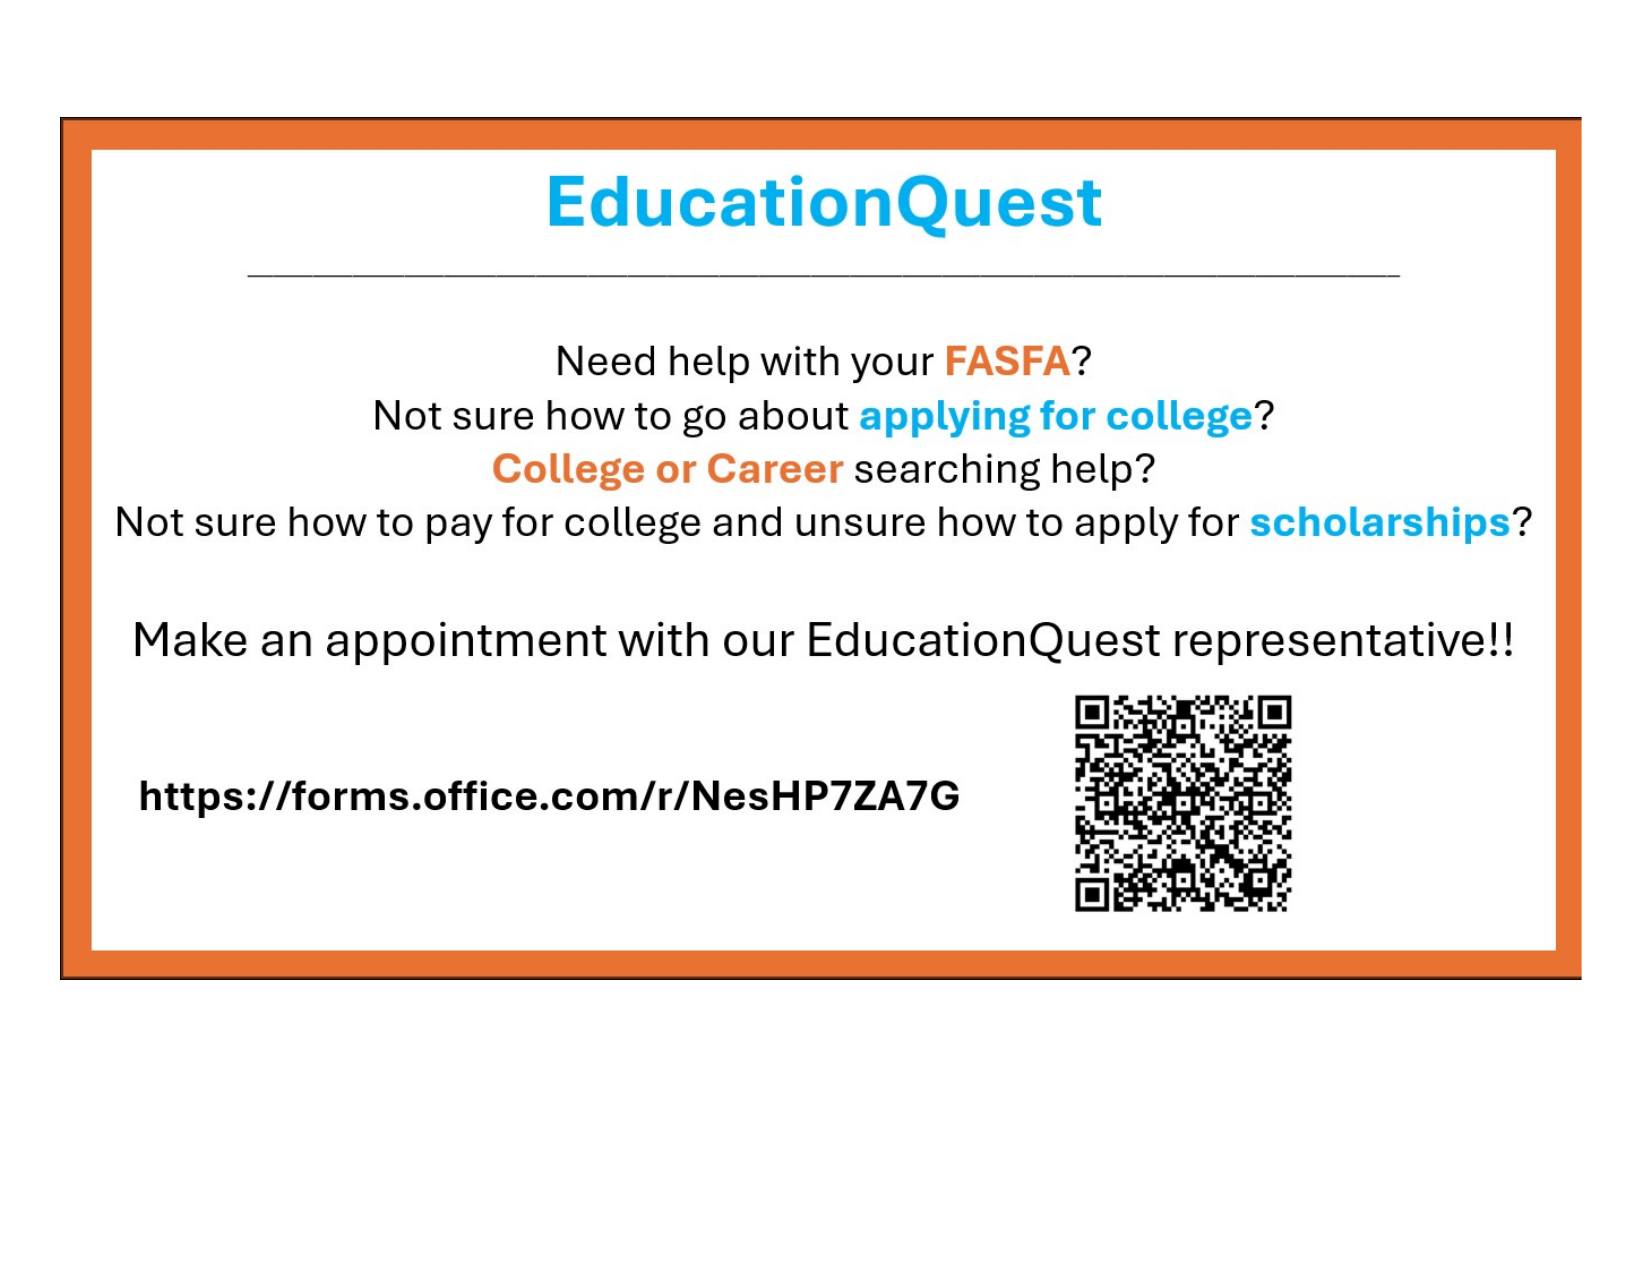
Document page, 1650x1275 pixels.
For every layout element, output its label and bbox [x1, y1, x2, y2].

picture [60, 117, 1582, 980]
